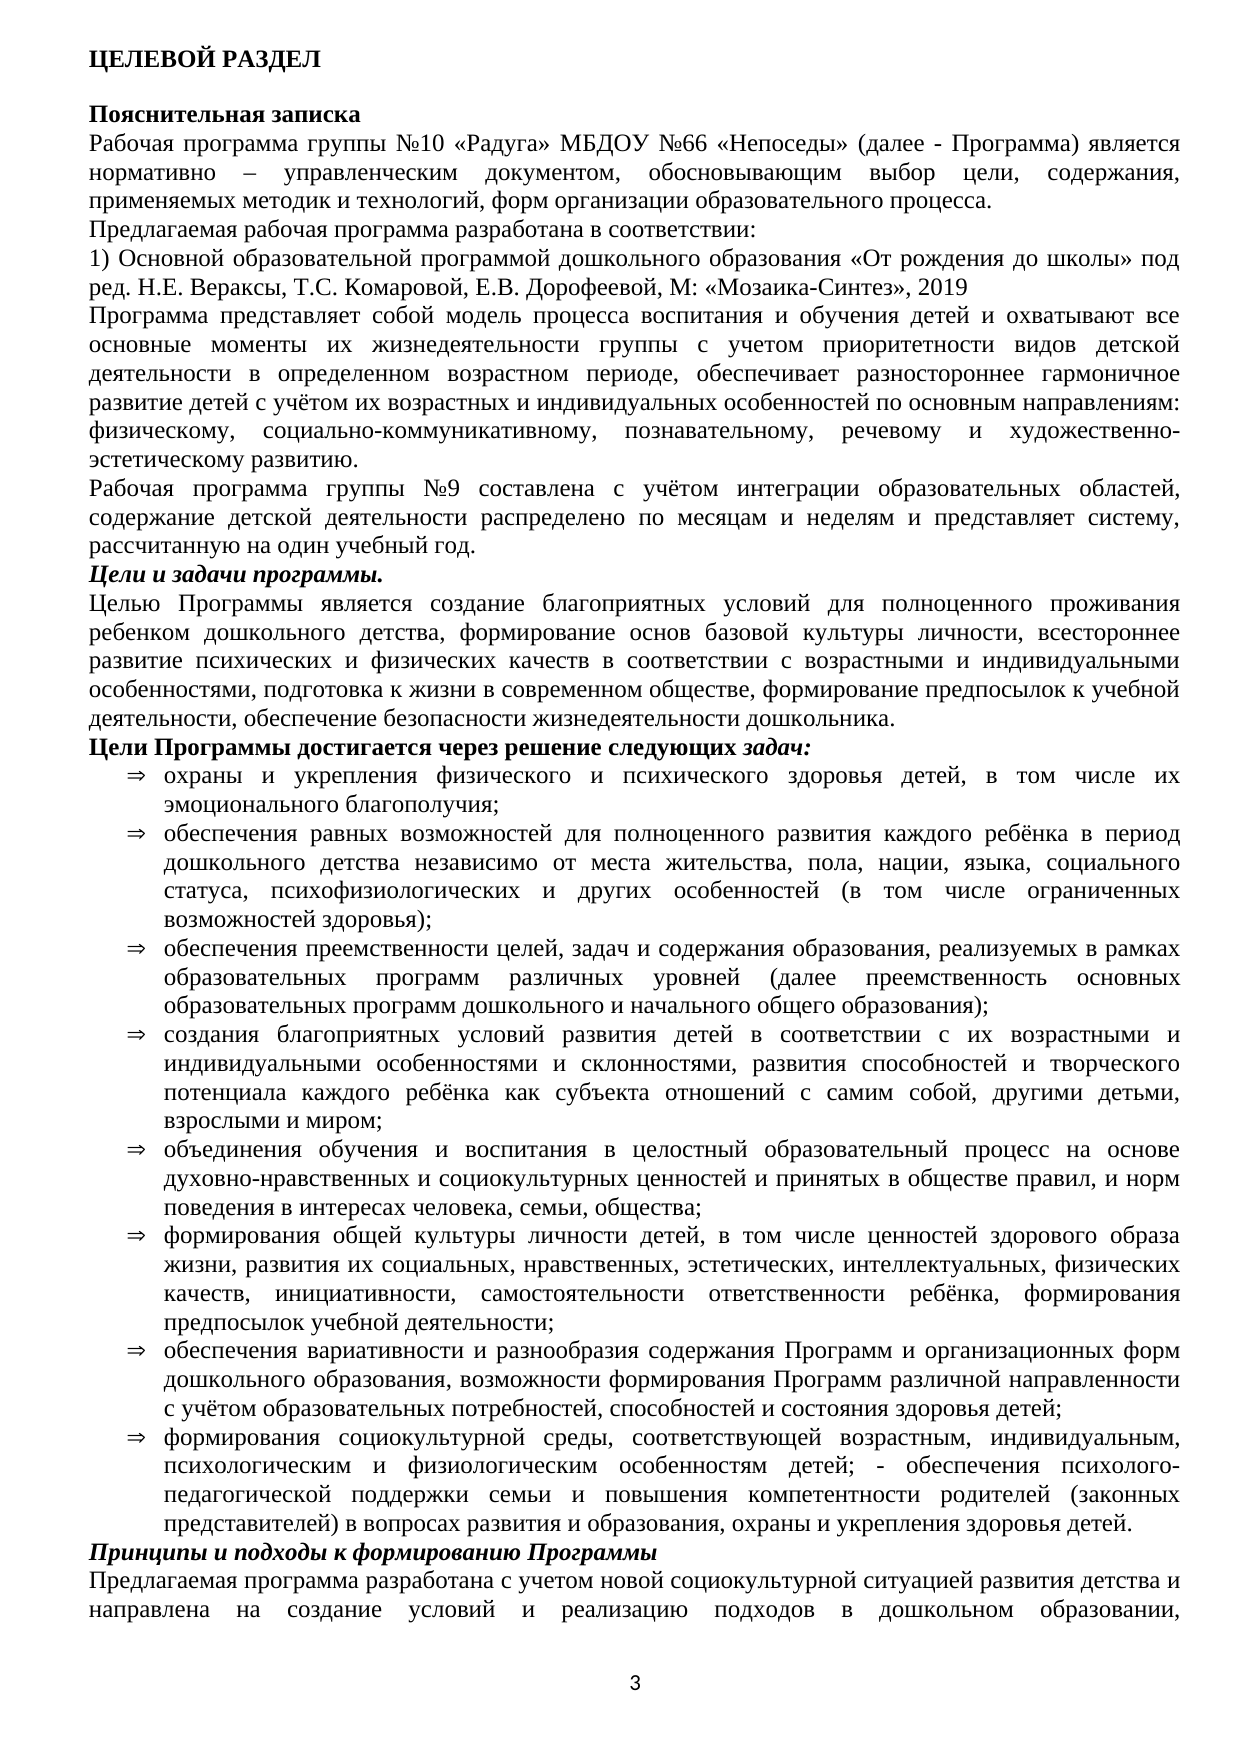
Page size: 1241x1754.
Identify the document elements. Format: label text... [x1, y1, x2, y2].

list формирования социокультурной среды, соответствующей возрастным, индивидуальным, психологическим и физиологическим особенностям детей; - обеспечения психолого-педагогической поддержки семьи и повышения компетентности родителей (законных представителей) в вопросах развития и образования, охраны и укрепления здоровья детей. [126, 1422, 1181, 1537]
text Пояснительная записка [89, 99, 1181, 128]
list объединения обучения и воспитания в целостный образовательный процесс на основе духовно-нравственных и социокультурных ценностей и принятых в обществе правил, и норм поведения в интересах человека, семьи, общества; [126, 1134, 1181, 1221]
text Целью Программы является создание благоприятных условий для полноценного проживания ребенком дошкольного детства, формирование основ базовой культуры личности, всестороннее развитие психических и физических качеств в соответствии с возрастными и индивидуальными особенностями, подготовка к жизни в современном обществе, формирование предпосылок к учебной деятельности, обеспечение безопасности жизнедеятельности дошкольника. [89, 588, 1181, 732]
list формирования общей культуры личности детей, в том числе ценностей здорового образа жизни, развития их социальных, нравственных, эстетических, интеллектуальных, физических качеств, инициативности, самостоятельности ответственности ребёнка, формирования предпосылок учебной деятельности; [126, 1221, 1181, 1336]
text Рабочая программа группы №10 «Радуга» МБДОУ №66 «Непоседы» (далее - Программа) является нормативно – управленческим документом, обосновывающим выбор цели, содержания, применяемых методик и технологий, форм организации образовательного процесса. [89, 128, 1181, 214]
text Цели Программы достигается через решение следующих задач: [89, 732, 1181, 761]
list обеспечения преемственности целей, задач и содержания образования, реализуемых в рамках образовательных программ различных уровней (далее преемственность основных образовательных программ дошкольного и начального общего образования); [126, 933, 1181, 1019]
text Предлагаемая рабочая программа разработана в соответствии: [89, 214, 1181, 243]
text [89, 1566, 1181, 1623]
text 1) Основной образовательной программой дошкольного образования «От рождения до школы» под ред. Н.Е. Вераксы, Т.С. Комаровой, Е.В. Дорофеевой, М: «Мозаика-Синтез», 2019 [89, 243, 1181, 301]
text Рабочая программа группы №9 составлена с учётом интеграции образовательных областей, содержание детской деятельности распределено по месяцам и неделям и представляет систему, рассчитанную на один учебный год. [89, 473, 1181, 559]
list создания благоприятных условий развития детей в соответствии с их возрастными и индивидуальными особенностями и склонностями, развития способностей и творческого потенциала каждого ребёнка как субъекта отношений с самим собой, другими детьми, взрослыми и миром; [126, 1019, 1181, 1134]
list обеспечения вариативности и разнообразия содержания Программ и организационных форм дошкольного образования, возможности формирования Программ различной направленности с учётом образовательных потребностей, способностей и состояния здоровья детей; [126, 1336, 1181, 1422]
text Программа представляет собой модель процесса воспитания и обучения детей и охватывают все основные моменты их жизнедеятельности группы с учетом приоритетности видов детской деятельности в определенном возрастном периоде, обеспечивает разностороннее гармоничное развитие детей с учётом их возрастных и индивидуальных особенностей по основным направлениям: физическому, социально-коммуникативному, познавательному, речевому и художественно-эстетическому развитию. [89, 301, 1181, 473]
list охраны и укрепления физического и психического здоровья детей, в том числе их эмоционального благополучия; [126, 761, 1181, 818]
text Цели и задачи программы. [89, 559, 1181, 588]
list обеспечения равных возможностей для полноценного развития каждого ребёнка в период дошкольного детства независимо от места жительства, пола, нации, языка, социального статуса, психофизиологических и других особенностей (в том числе ограниченных возможностей здоровья); [126, 818, 1181, 933]
text Принципы и подходы к формированию Программы [89, 1537, 1181, 1566]
text ЦЕЛЕВОЙ РАЗДЕЛ [89, 44, 1181, 73]
